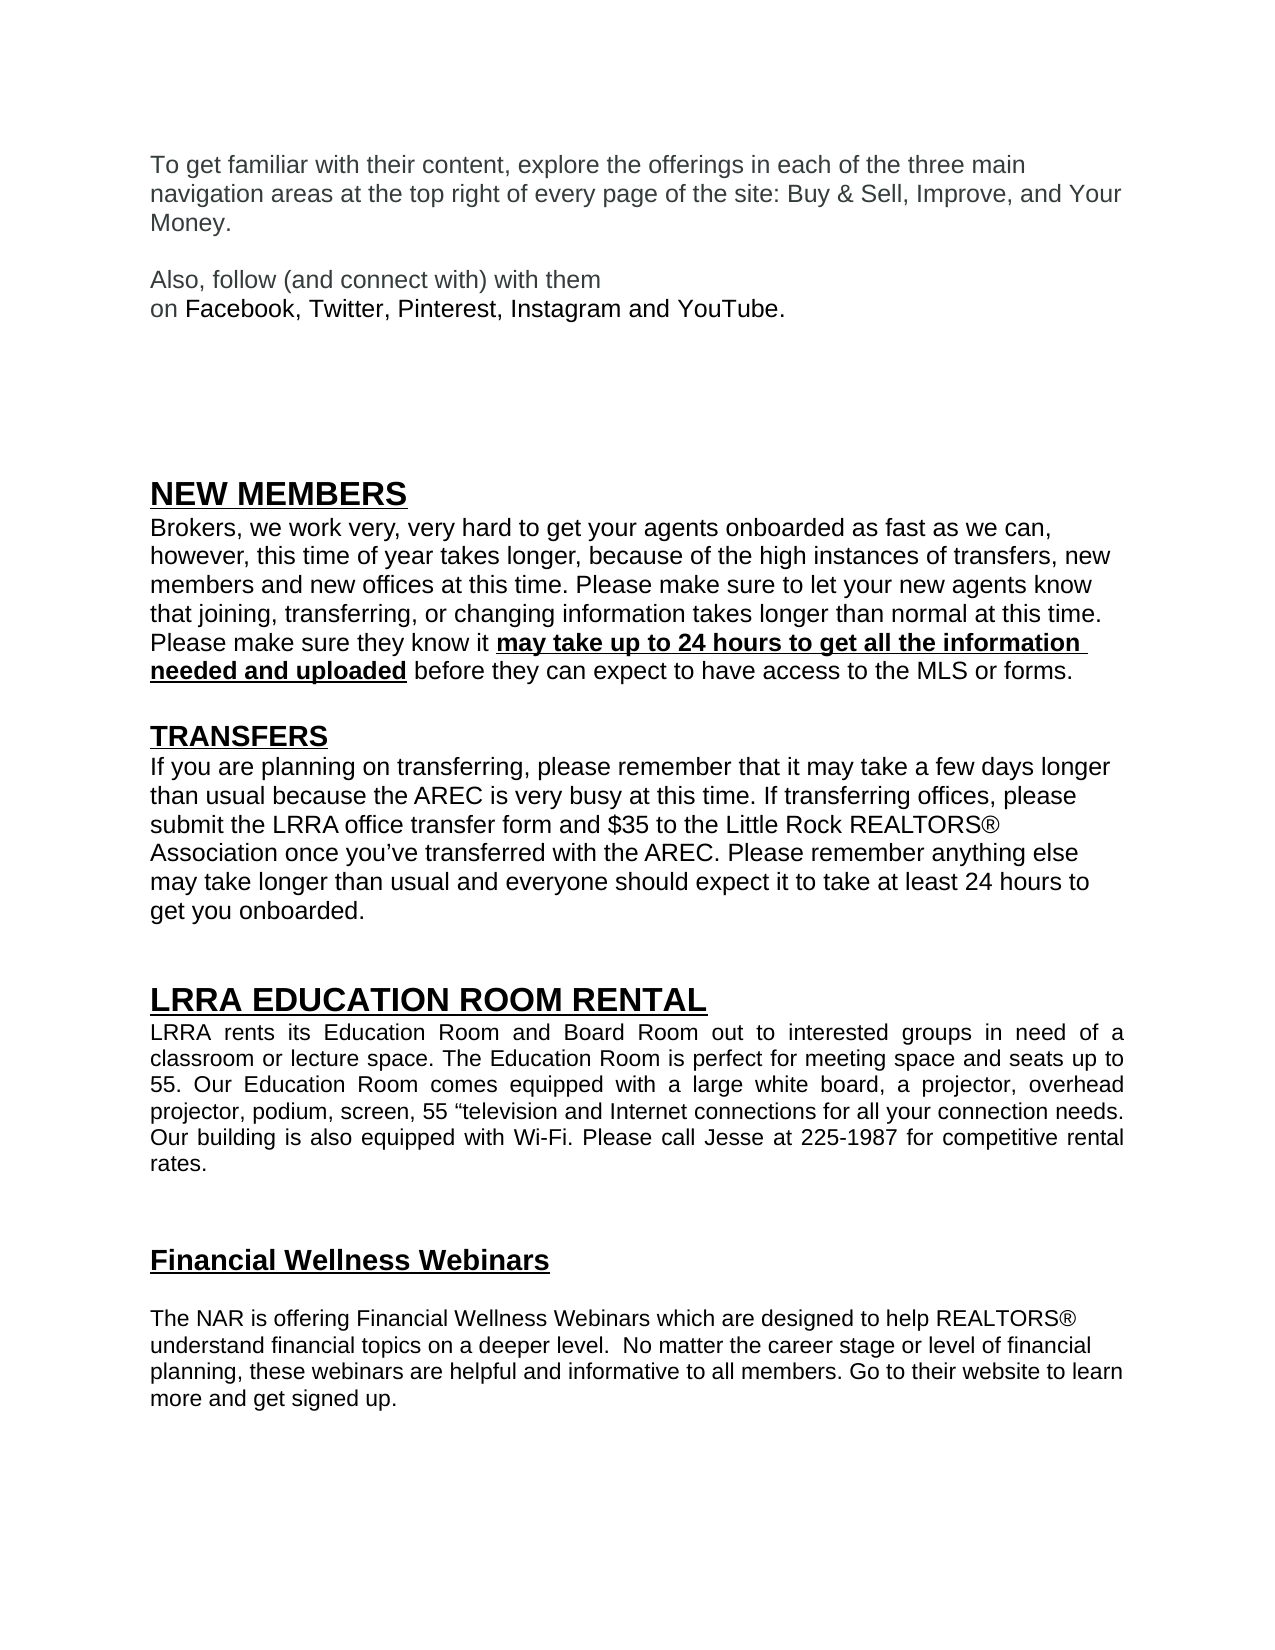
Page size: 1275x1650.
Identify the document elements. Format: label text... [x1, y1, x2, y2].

text LRRA rents its Education Room and Board Room out to interested groups in need of a classroom or lecture space. The Education Room is perfect for meeting space and seats up to 55. Our Education Room comes equipped with a large white board, a projector, overhead projector, podium, screen, 55 “television and Internet connections for all your connection needs. Our building is also equipped with Wi-Fi. Please call Jesse at 225-1987 for competitive rental rates. [150, 1019, 1125, 1177]
text NEW MEMBERS [150, 474, 1125, 513]
text LRRA EDUCATION ROOM RENTAL [150, 980, 1125, 1019]
text Financial Wellness Webinars [150, 1243, 1125, 1276]
text Also, follow (and connect with) with them on Facebook, Twitter, Pinterest, Instagram and YouTube. [150, 265, 1125, 323]
text Brokers, we work very, very hard to get your agents onboarded as fast as we can, however, this time of year takes longer, because of the high instances of transfers, new members and new offices at this time. Please make sure to let your new agents know that joining, transferring, or changing information takes longer than normal at this time. Please make sure they know it may take up to 24 hours to get all the information needed and uploaded before they can expect to have access to the MLS or forms. [150, 513, 1125, 685]
text The NAR is offering Financial Wellness Webinars which are designed to help REALTORS® understand financial topics on a deeper level. No matter the career stage or level of financial planning, these webinars are helpful and informative to all members. Go to their website to learn more and get signed up. [150, 1305, 1125, 1411]
text If you are planning on transferring, please remember that it may take a few days longer than usual because the AREC is very busy at this time. If transferring offices, please submit the LRRA office transfer form and $35 to the Little Rock REALTORS® Association once you’ve transferred with the AREC. Please remember anything else may take longer than usual and everyone should expect it to take at least 24 hours to get you onboarded. [150, 752, 1125, 925]
text TRANSFERS [150, 719, 1125, 752]
text To get familiar with their content, explore the offerings in each of the three main navigation areas at the top right of every page of the site: Buy & Sell, Improve, and Your Money. [150, 150, 1125, 236]
